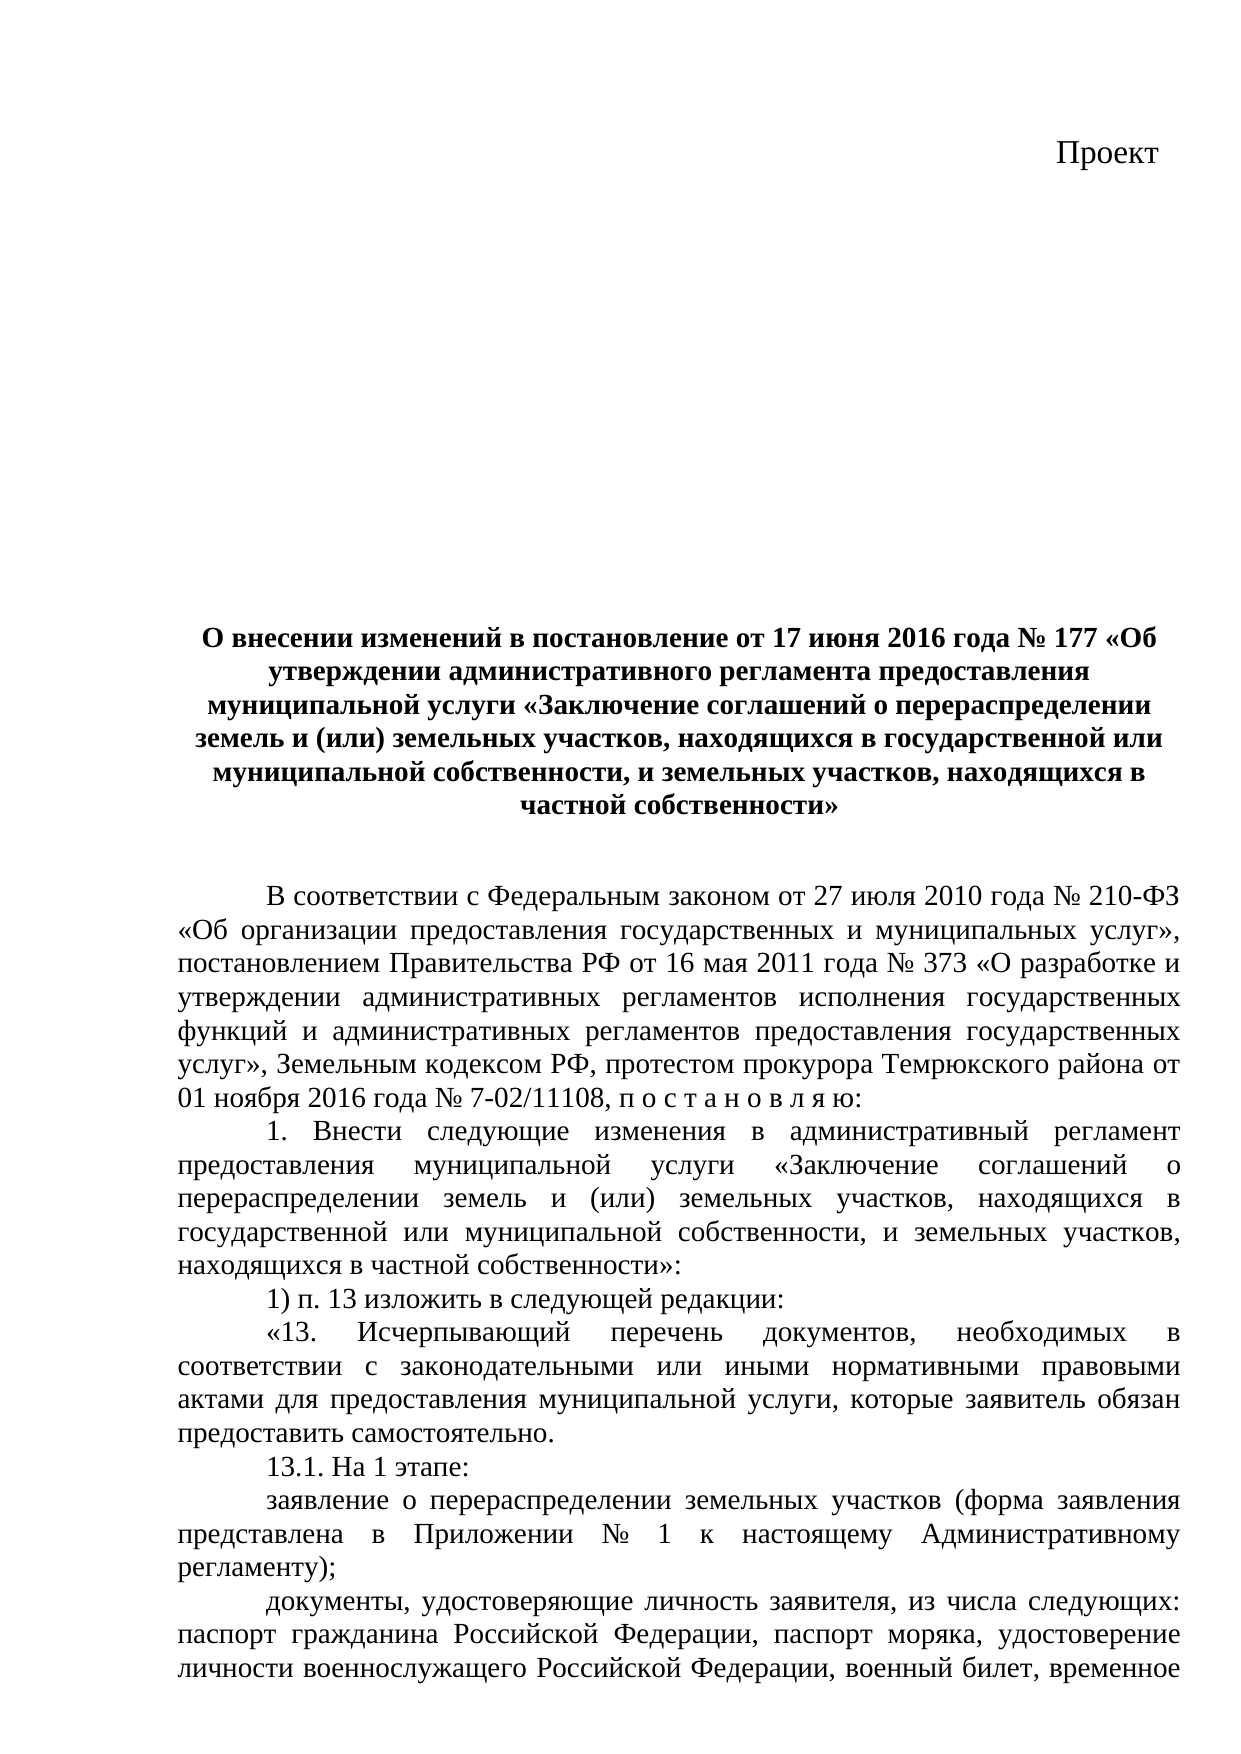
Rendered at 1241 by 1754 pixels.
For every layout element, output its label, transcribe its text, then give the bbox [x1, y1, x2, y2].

text «13. Исчерпывающий перечень документов, необходимых в соответствии с законодательными или иными нормативными правовыми актами для предоставления муниципальной услуги, которые заявитель обязан предоставить самостоятельно. [177, 1314, 1181, 1449]
text 13.1. На 1 этапе: [177, 1449, 1181, 1482]
text О внесении изменений в постановление от 17 июня 2016 года № 177 «Об утверждении административного регламента предоставления муниципальной услуги «Заключение соглашений о перераспределении земель и (или) земельных участков, находящихся в государственной или муниципальной собственности, и земельных участков, находящихся в частной собственности» [177, 620, 1181, 821]
text В соответствии с Федеральным законом от 27 июля 2010 года № 210-ФЗ «Об организации предоставления государственных и муниципальных услуг», постановлением Правительства РФ от 16 мая 2011 года № 373 «О разработке и утверждении административных регламентов исполнения государственных функций и административных регламентов предоставления государственных услуг», Земельным кодексом РФ, протестом прокурора Темрюкского района от 01 ноября 2016 года № 7-02/11108, п о с т а н о в л я ю: [177, 878, 1181, 1113]
text 1) п. 13 изложить в следующей редакции: [177, 1281, 1181, 1314]
table_header [177, 132, 1181, 620]
text 1. Внести следующие изменения в административный регламент предоставления муниципальной услуги «Заключение соглашений о перераспределении земель и (или) земельных участков, находящихся в государственной или муниципальной собственности, и земельных участков, находящихся в частной собственности»: [177, 1113, 1181, 1281]
text заявление о перераспределении земельных участков (форма заявления представлена в Приложении № 1 к настоящему Административному регламенту); [177, 1482, 1181, 1583]
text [177, 1583, 1181, 1683]
